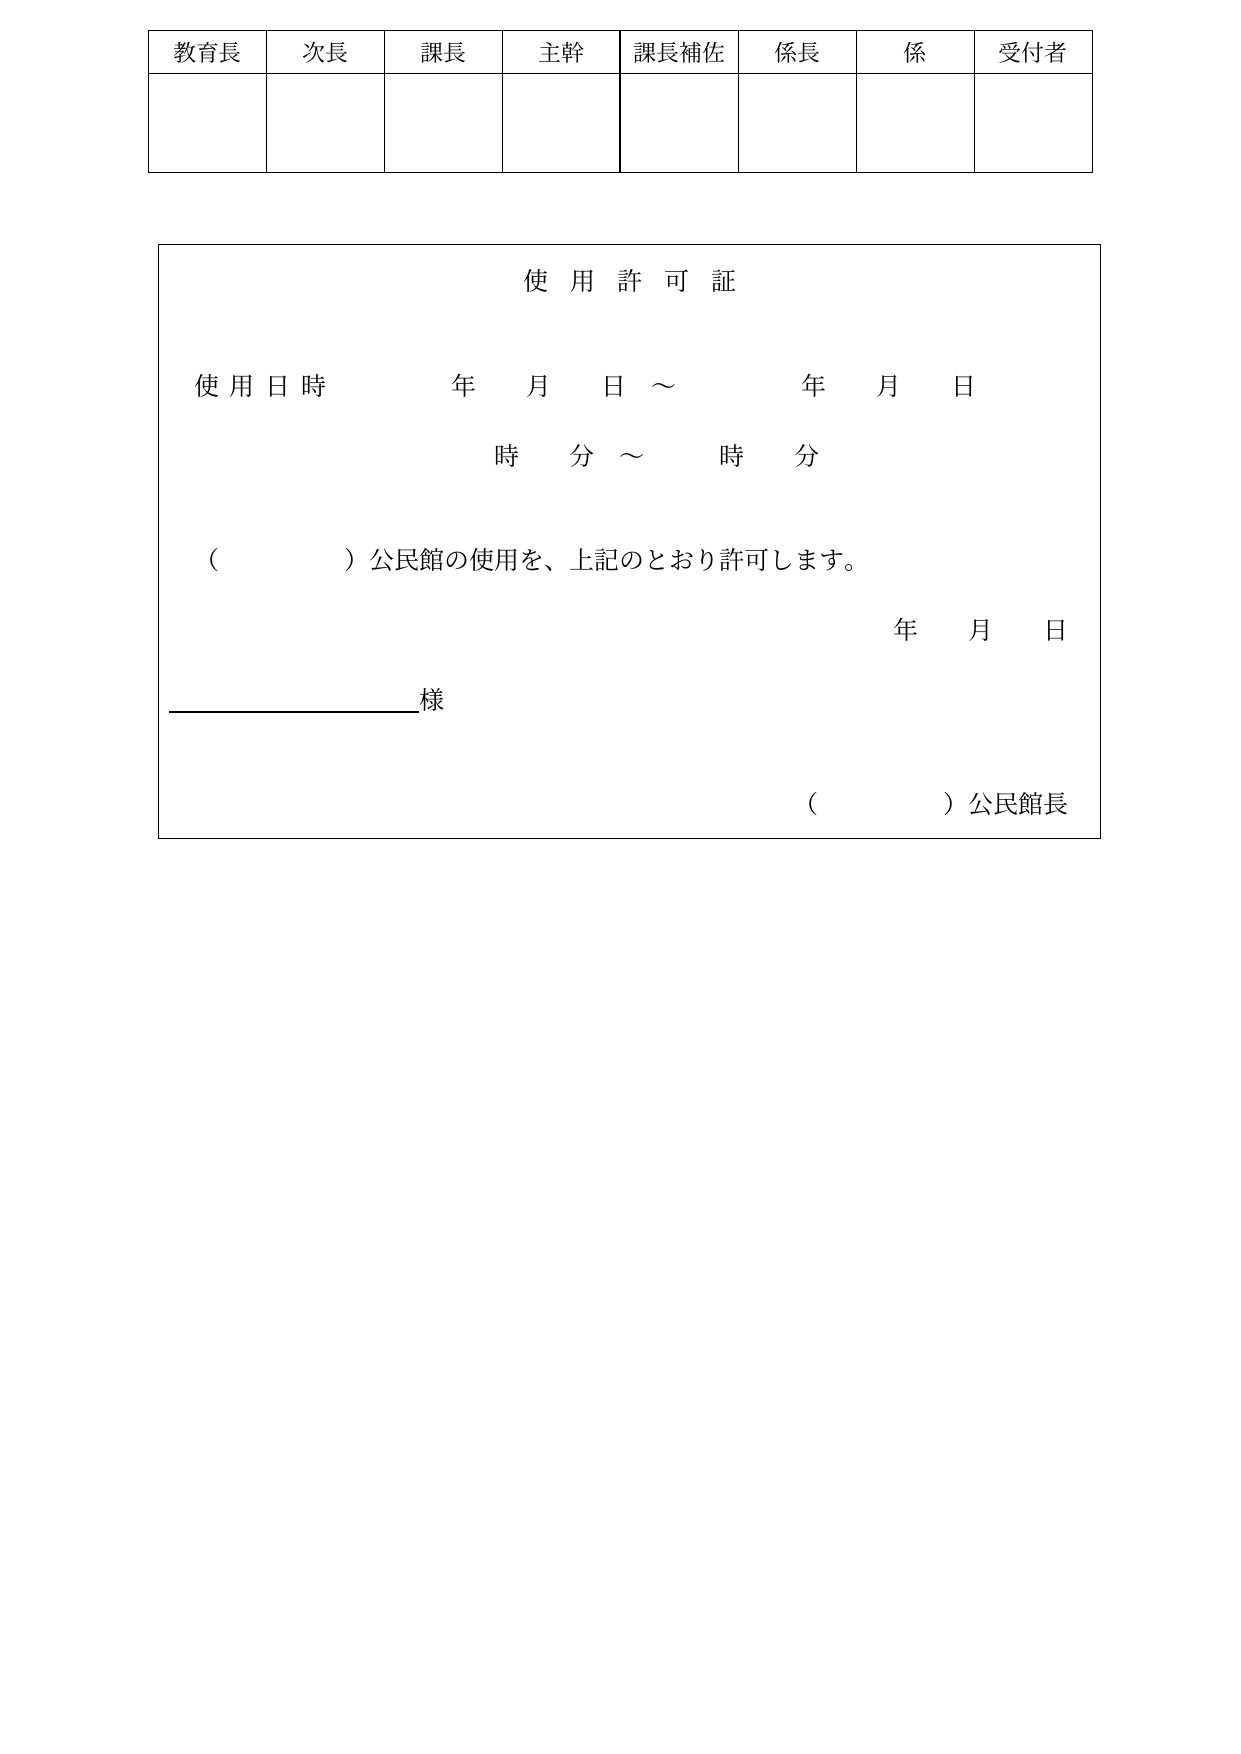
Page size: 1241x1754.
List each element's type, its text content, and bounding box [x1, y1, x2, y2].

table_header 使用許可証 使用日時 年 月 日 ～ 年 月 日 時 分 ～ 時 分 （ ）公民館の使用を、上記のとおり許可します。 年 月 日 様 （ ）公民館長 [159, 245, 1100, 838]
